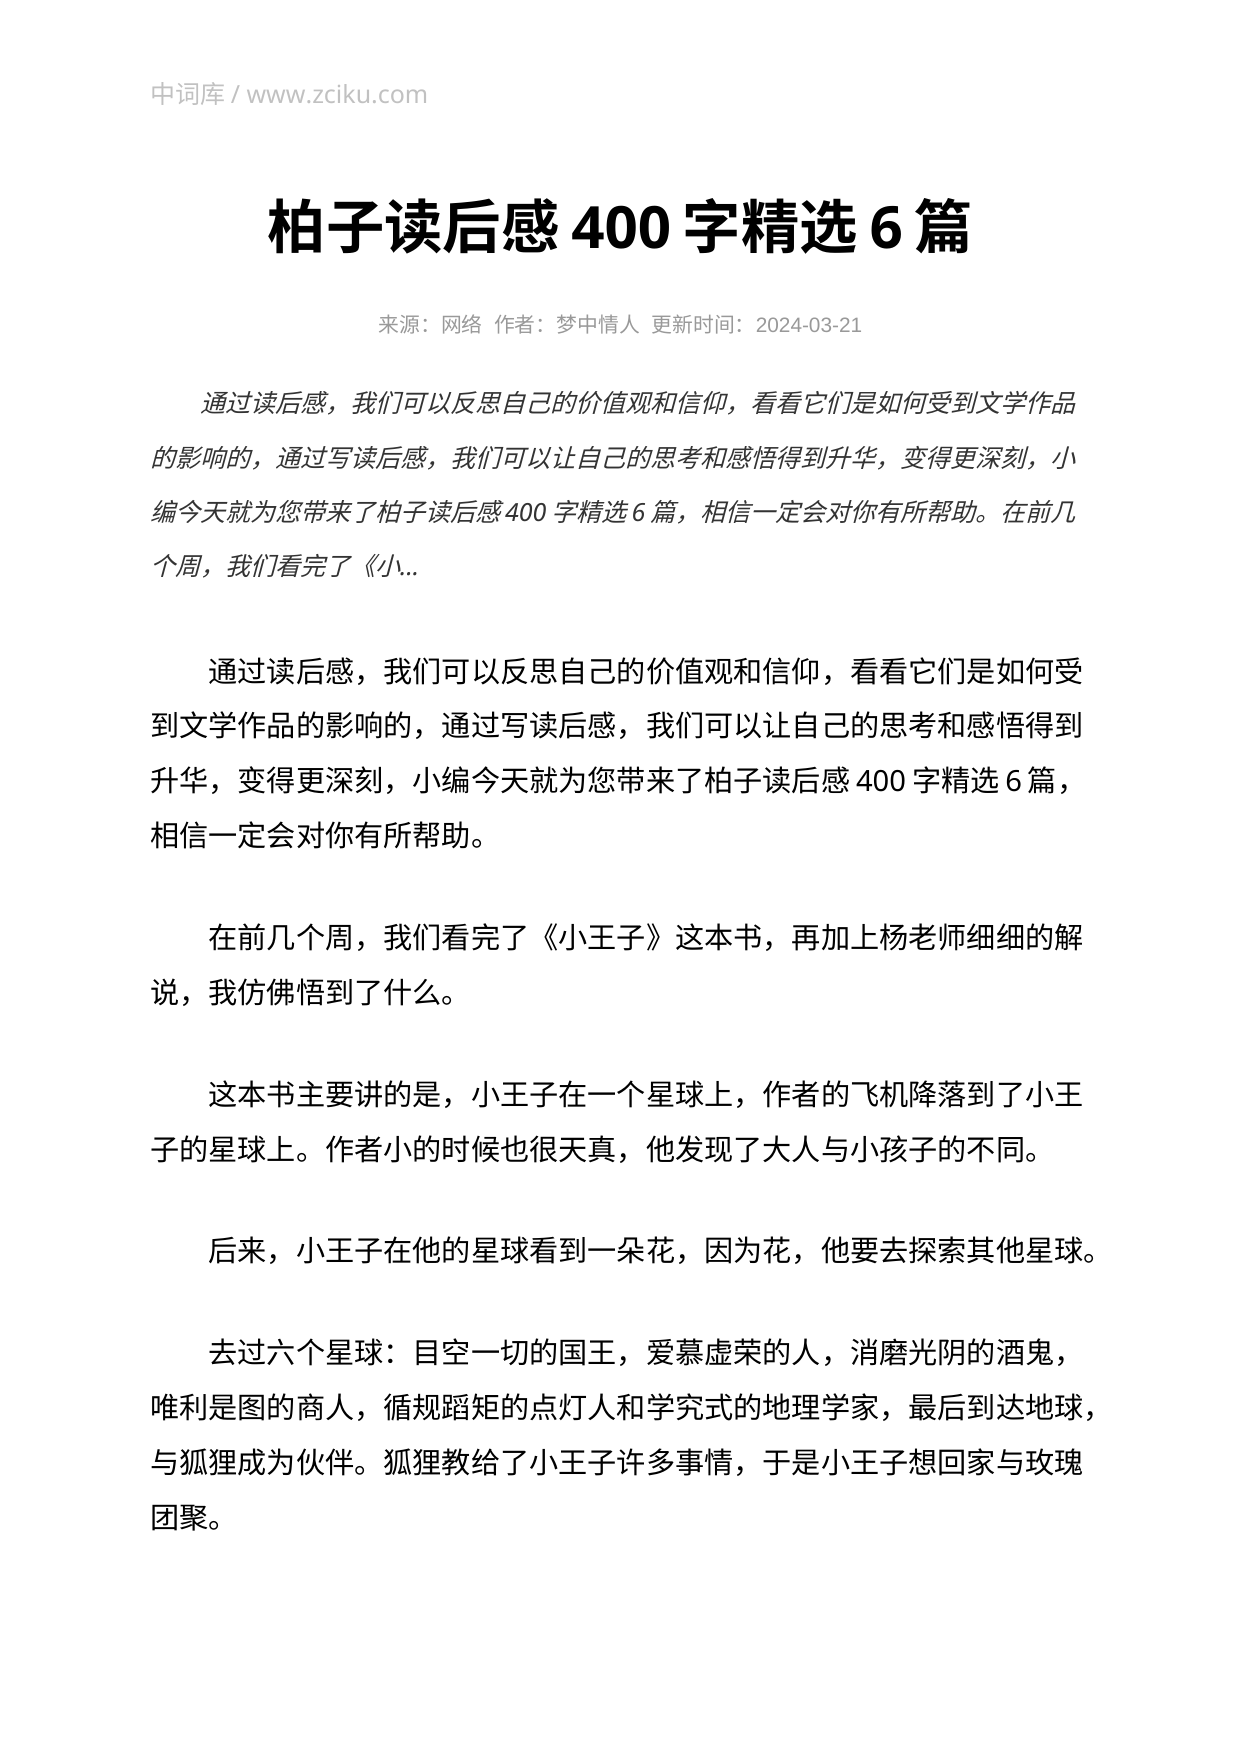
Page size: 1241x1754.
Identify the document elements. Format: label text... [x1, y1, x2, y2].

text 后来，小王子在他的星球看到一朵花，因为花，他要去探索其他星球。 [150, 1228, 1090, 1270]
text 通过读后感，我们可以反思自己的价值观和信仰，看看它们是如何受到文学作品的影响的，通过写读后感，我们可以让自己的思考和感悟得到升华，变得更深刻，小编今天就为您带来了柏子读后感400字精选6篇，相信一定会对你有所帮助。 [150, 648, 1090, 855]
text 这本书主要讲的是，小王子在一个星球上，作者的飞机降落到了小王子的星球上。作者小的时候也很天真，他发现了大人与小孩子的不同。 [150, 1071, 1090, 1168]
text 在前几个周，我们看完了《小王子》这本书，再加上杨老师细细的解说，我仿佛悟到了什么。 [150, 915, 1090, 1012]
text 去过六个星球：目空一切的国王，爱慕虚荣的人，消磨光阴的酒鬼，唯利是图的商人，循规蹈矩的点灯人和学究式的地理学家，最后到达地球，与狐狸成为伙伴。狐狸教给了小王子许多事情，于是小王子想回家与玫瑰团聚。 [150, 1330, 1090, 1537]
text 通过读后感，我们可以反思自己的价值观和信仰，看看它们是如何受到文学作品的影响的，通过写读后感，我们可以让自己的思考和感悟得到升华，变得更深刻，小编今天就为您带来了柏子读后感400字精选6篇，相信一定会对你有所帮助。在前几个周，我们看完了《小... [150, 384, 1090, 583]
text 来源：网络 作者：梦中情人 更新时间：2024-03-21 [150, 313, 1090, 337]
subtitle 柏子读后感400字精选6篇 [150, 181, 1090, 266]
